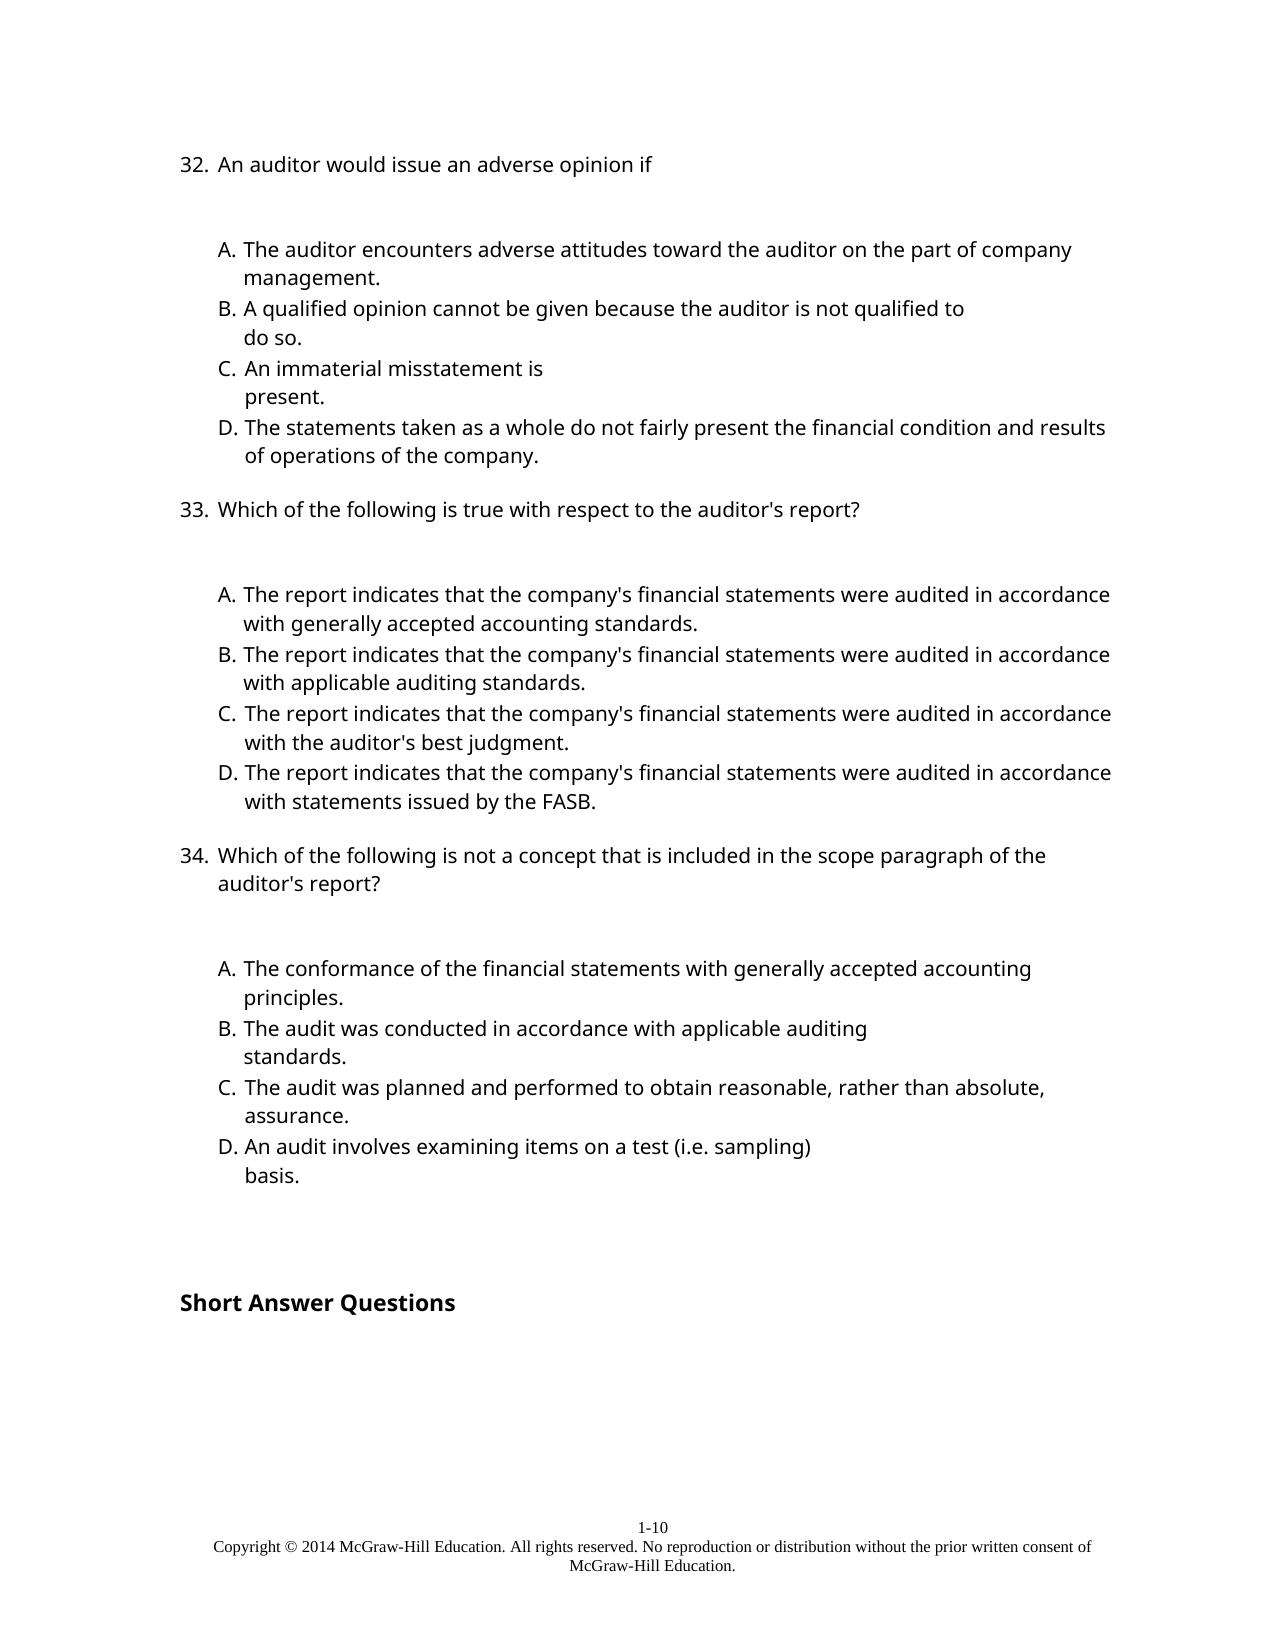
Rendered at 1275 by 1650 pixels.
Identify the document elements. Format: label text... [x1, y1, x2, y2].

table_header Which of the following is true with respect to the auditor's report? [218, 496, 1125, 816]
table_header 33. [180, 496, 218, 816]
table_header 34. [180, 841, 218, 1189]
table_header Which of the following is not a concept that is included in the scope paragraph of the auditor's report? [218, 841, 1125, 1189]
table_header An auditor would issue an adverse opinion if [218, 150, 1125, 470]
table_header 32. [180, 150, 218, 470]
text Short Answer Questions [180, 1265, 1125, 1349]
